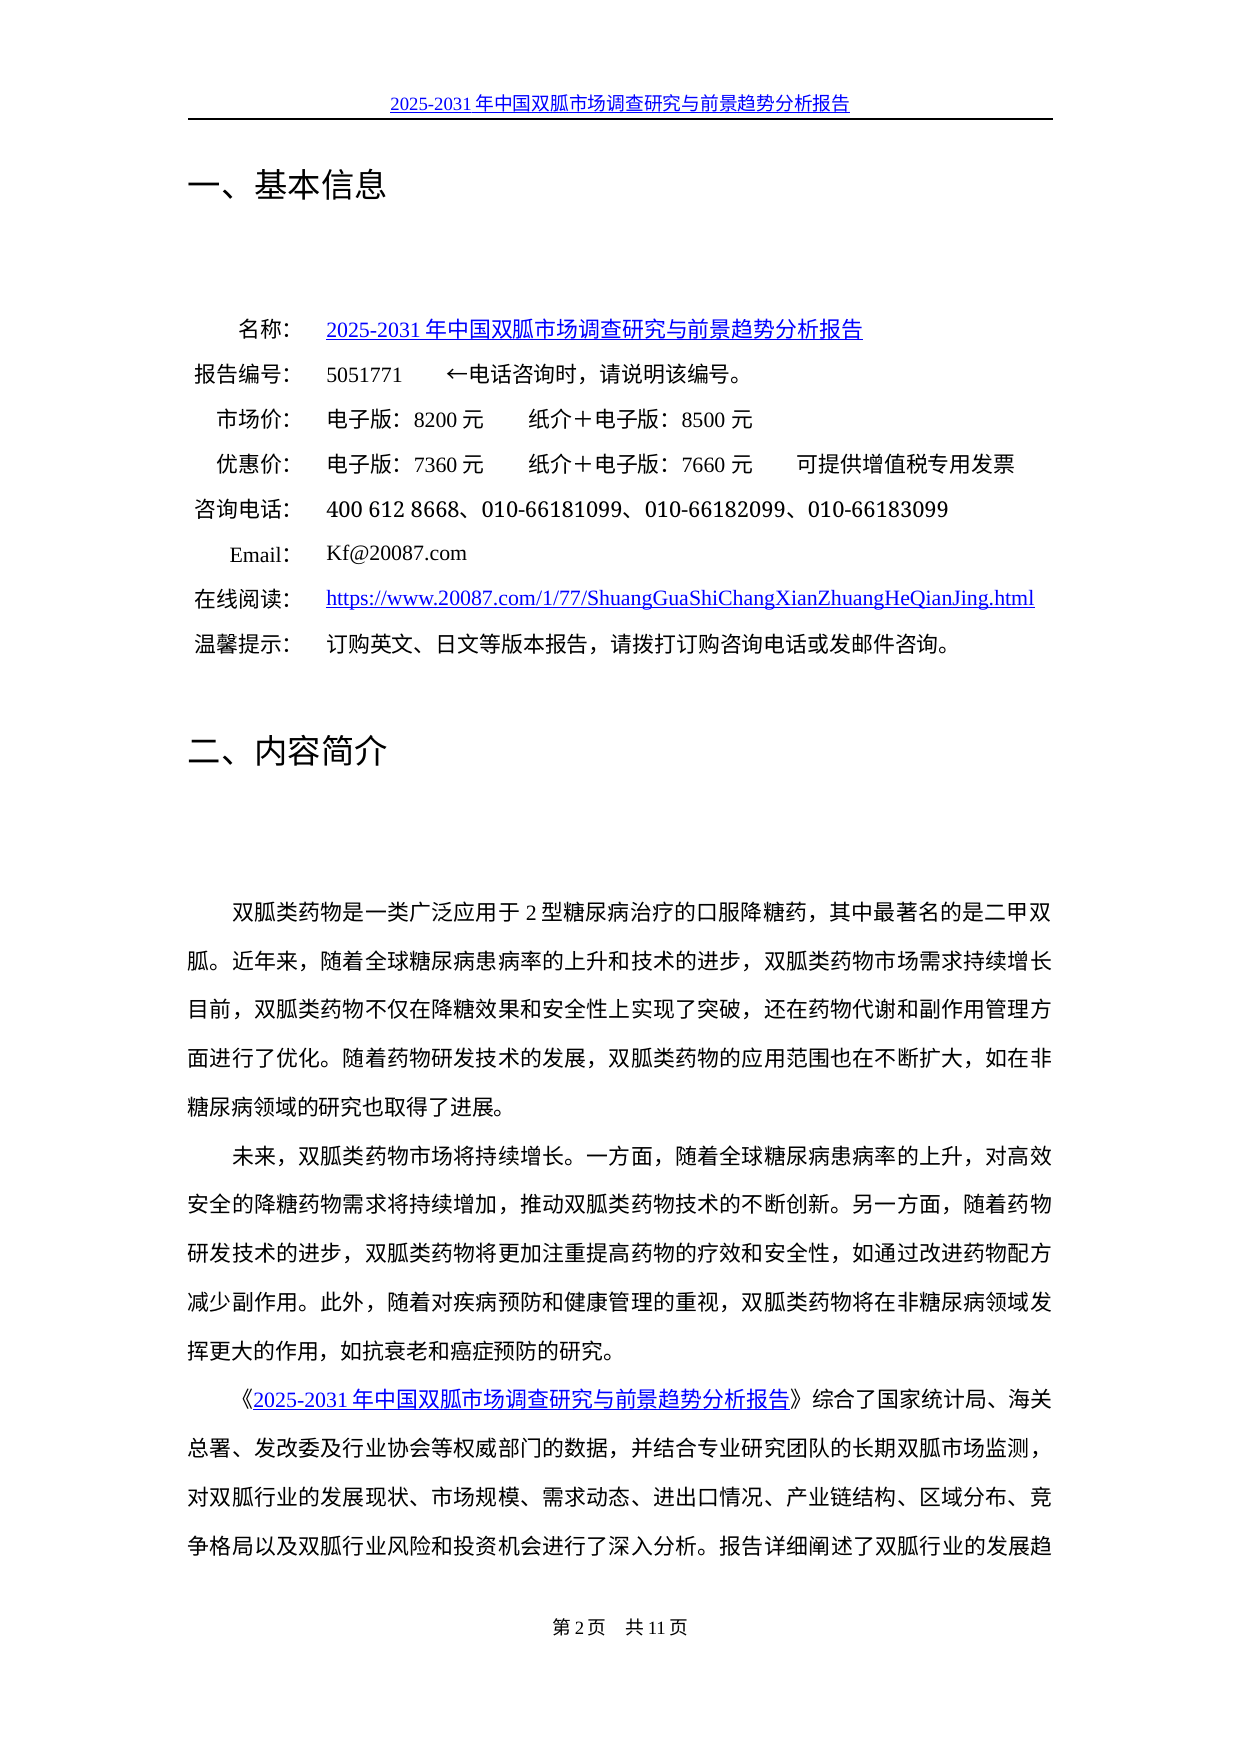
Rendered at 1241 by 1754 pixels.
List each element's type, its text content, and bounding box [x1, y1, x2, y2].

table_cell 温馨提示： [167, 627, 315, 672]
table_header 2025-2031年中国双胍市场调查研究与前景趋势分析报告 [315, 312, 1073, 357]
table_cell Email： [167, 537, 315, 582]
table_cell 优惠价： [167, 447, 315, 492]
table_cell 电子版：7360 元 纸介＋电子版：7660 元 可提供增值税专用发票 [315, 447, 1073, 492]
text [187, 894, 1053, 1561]
title 二、内容简介 [187, 717, 1053, 782]
table_cell 市场价： [167, 402, 315, 447]
table_cell 400 612 8668、010-66181099、010-66182099、010-66183099 [315, 492, 1073, 537]
table_header 名称： [167, 312, 315, 357]
table_cell 订购英文、日文等版本报告，请拨打订购咨询电话或发邮件咨询。 [315, 627, 1073, 672]
table_cell 5051771 ←电话咨询时，请说明该编号。 [315, 357, 1073, 402]
table_cell Kf@20087.com [315, 537, 1073, 582]
title 一、基本信息 [187, 150, 1053, 215]
table_cell 报告编号： [167, 357, 315, 402]
table_cell 在线阅读： [167, 582, 315, 627]
table_cell 咨询电话： [167, 492, 315, 537]
table_cell [315, 582, 1073, 627]
table_cell 电子版：8200 元 纸介＋电子版：8500 元 [315, 402, 1073, 447]
